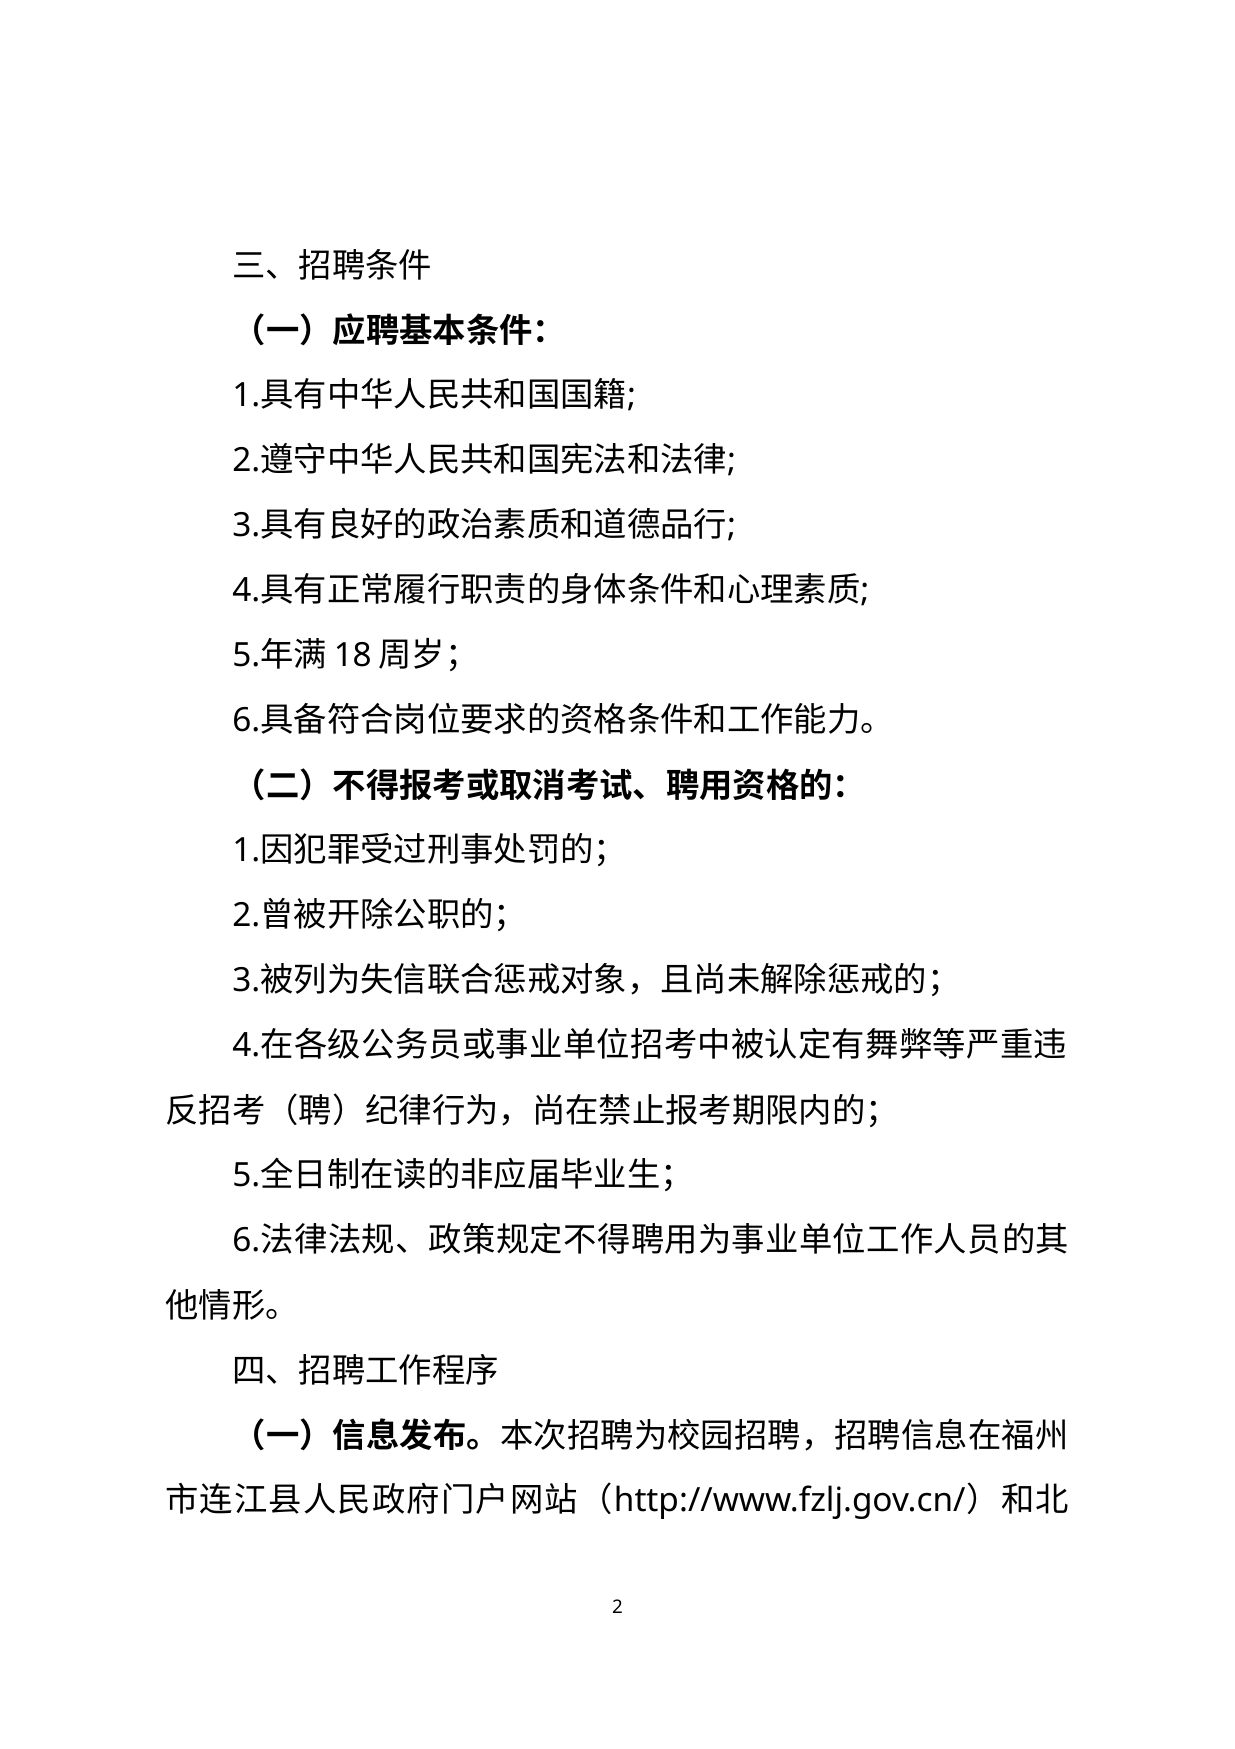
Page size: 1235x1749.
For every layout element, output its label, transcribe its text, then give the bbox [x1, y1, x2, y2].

text 3.被列为失信联合惩戒对象，且尚未解除惩戒的； [165, 945, 1069, 1010]
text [165, 1400, 1069, 1530]
text 4.在各级公务员或事业单位招考中被认定有舞弊等严重违反招考（聘）纪律行为，尚在禁止报考期限内的； [165, 1010, 1069, 1140]
text 4.具有正常履行职责的身体条件和心理素质; [165, 555, 1069, 620]
text （二）不得报考或取消考试、聘用资格的： [165, 750, 1069, 815]
text 2.遵守中华人民共和国宪法和法律; [165, 425, 1069, 490]
text 6.具备符合岗位要求的资格条件和工作能力。 [165, 685, 1069, 750]
text 5.年满18周岁； [165, 620, 1069, 685]
text 3.具有良好的政治素质和道德品行; [165, 490, 1069, 555]
text 三、招聘条件 [165, 230, 1069, 295]
text 四、招聘工作程序 [165, 1335, 1069, 1400]
text 5.全日制在读的非应届毕业生； [165, 1140, 1069, 1205]
text 6.法律法规、政策规定不得聘用为事业单位工作人员的其他情形。 [165, 1205, 1069, 1335]
text （一）应聘基本条件： [165, 295, 1069, 360]
text 1.具有中华人民共和国国籍; [165, 360, 1069, 425]
text 2.曾被开除公职的； [165, 880, 1069, 945]
text 1.因犯罪受过刑事处罚的； [165, 815, 1069, 880]
